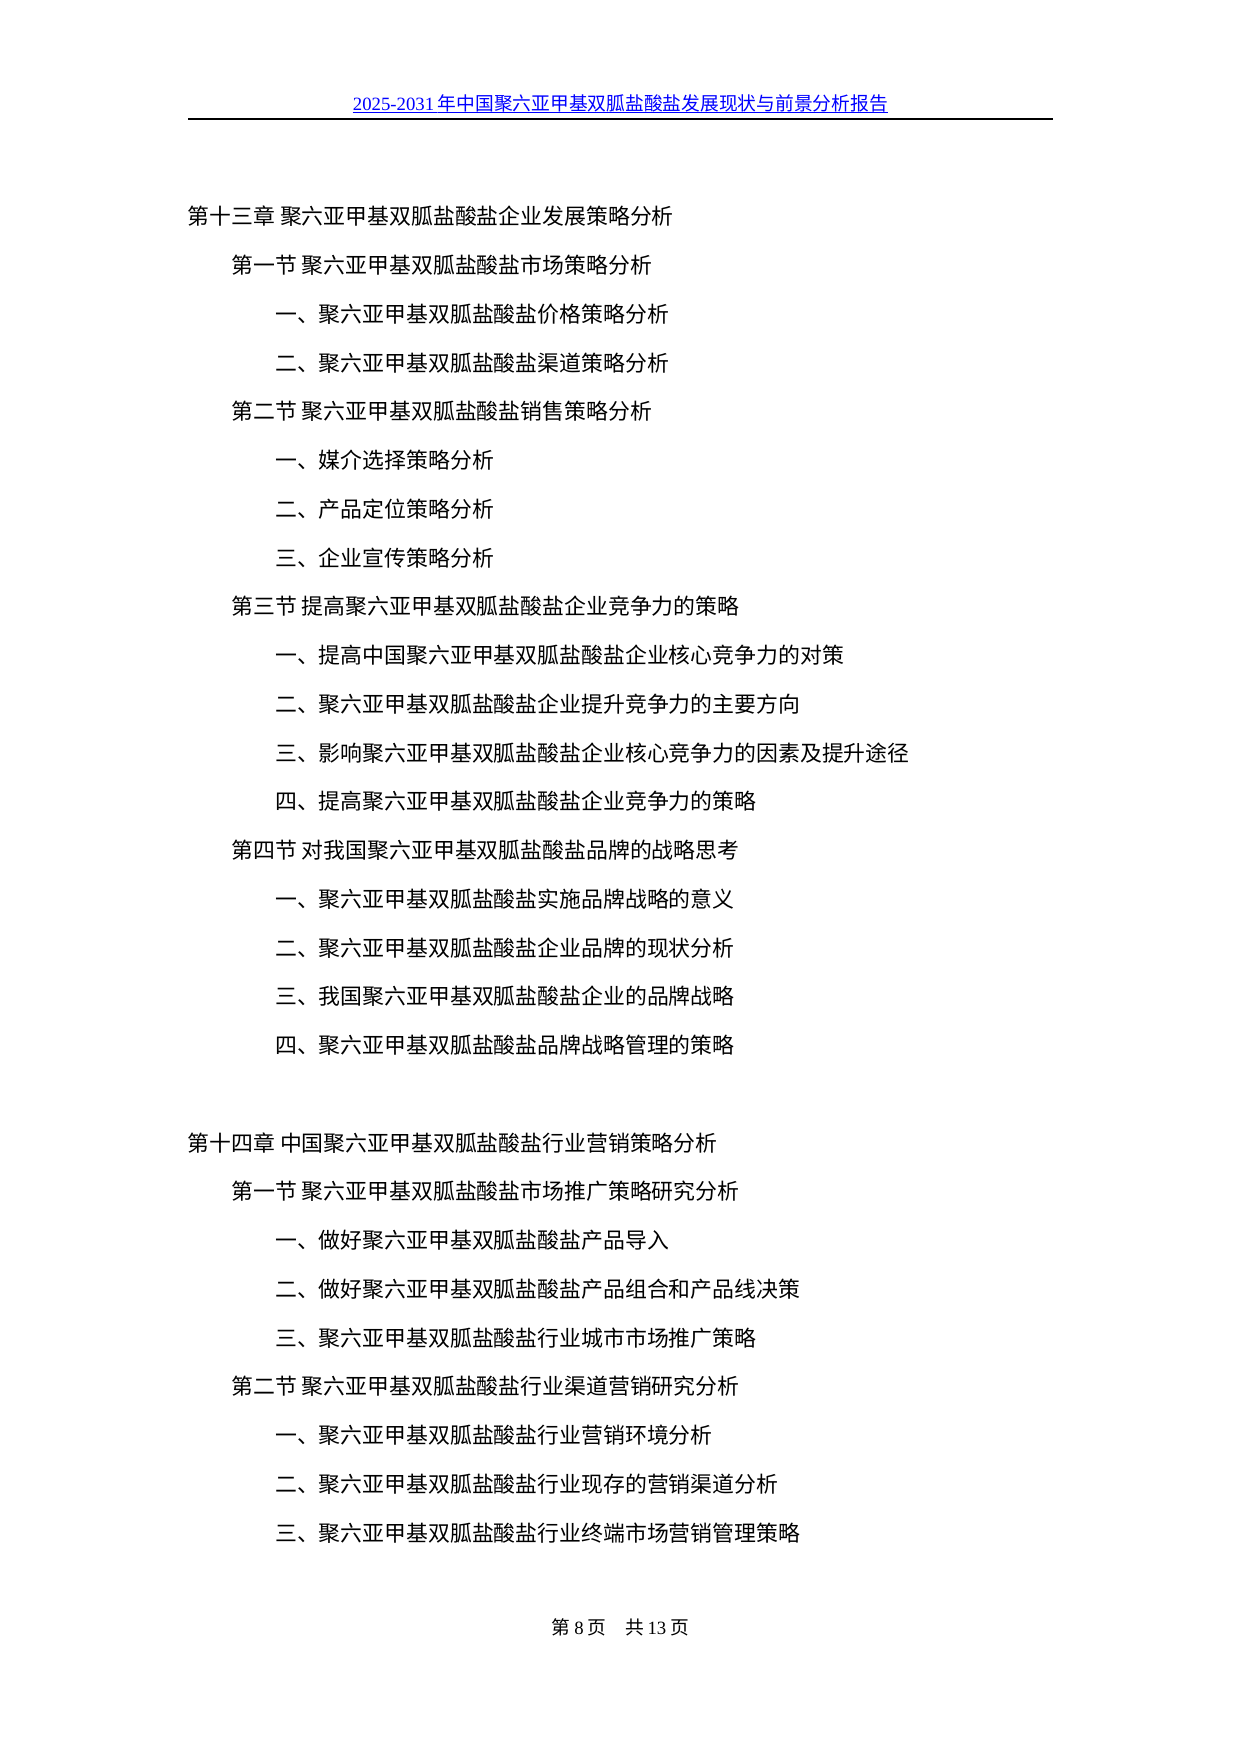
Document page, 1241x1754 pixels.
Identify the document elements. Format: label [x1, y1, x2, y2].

text [187, 150, 1053, 1548]
